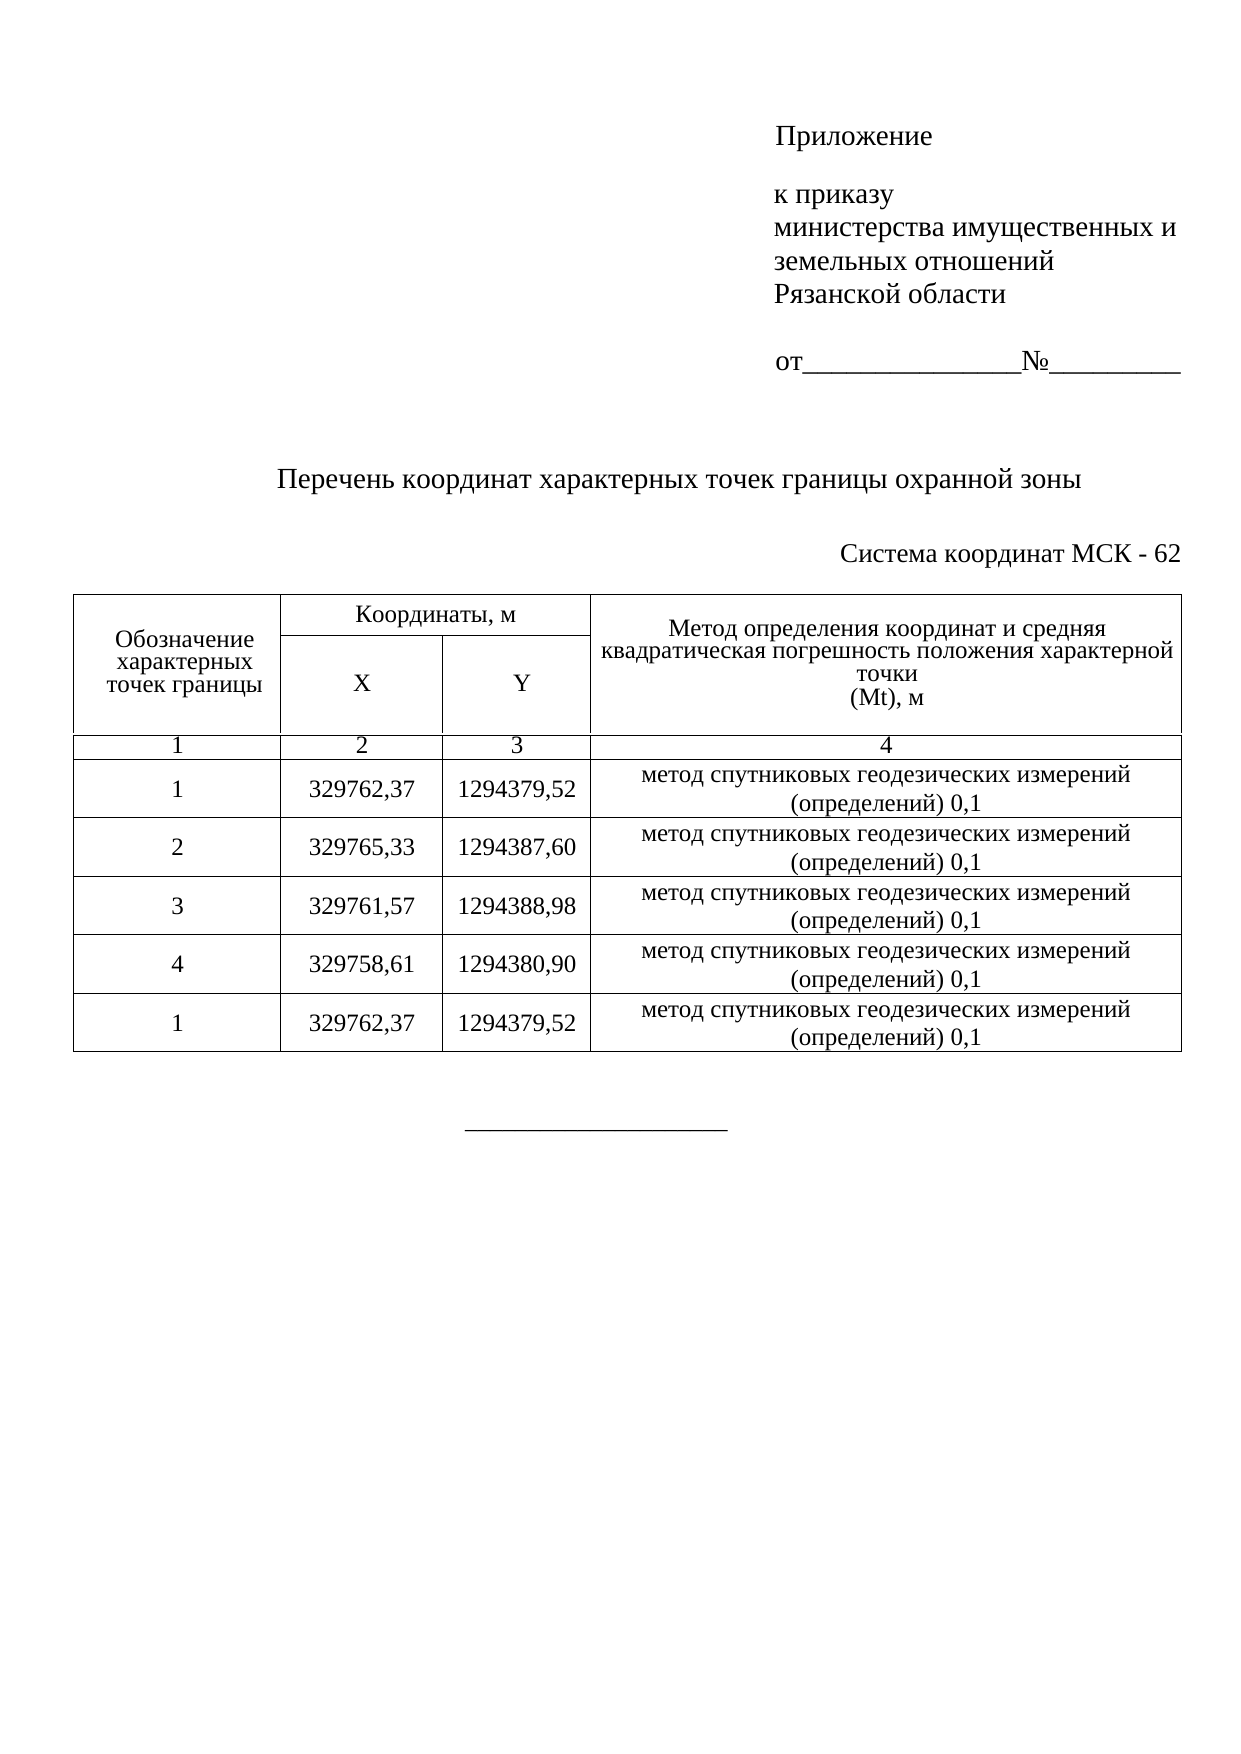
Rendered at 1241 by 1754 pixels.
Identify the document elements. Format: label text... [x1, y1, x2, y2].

table_cell 1 [74, 760, 280, 817]
table_cell 3 [74, 877, 280, 934]
text Система координат МСК - 62 [177, 542, 1181, 567]
table_cell 1294379,52 [443, 994, 590, 1051]
table_cell Y [443, 636, 590, 732]
table_header 1 [74, 736, 280, 758]
table_cell метод спутниковых геодезических измерений (определений) 0,1 [591, 818, 1181, 876]
table_cell 329758,61 [281, 935, 442, 993]
table_cell метод спутниковых геодезических измерений (определений) 0,1 [591, 877, 1181, 934]
table_cell метод спутниковых геодезических измерений (определений) 0,1 [591, 935, 1181, 993]
table_cell 2 [74, 818, 280, 876]
table_cell метод спутниковых геодезических измерений (определений) 0,1 [591, 760, 1181, 817]
text Рязанской области [177, 276, 1181, 310]
text от_______________№_________ [177, 343, 1181, 377]
table_header 2 [281, 736, 442, 758]
table_cell 1294387,60 [443, 818, 590, 876]
text Приложение [177, 118, 1181, 152]
text к приказу [693, 176, 1181, 209]
text _____________________ [177, 1105, 1181, 1134]
table_cell 1294380,90 [443, 935, 590, 993]
table_cell метод спутниковых геодезических измерений (определений) 0,1 [591, 994, 1181, 1051]
table_header Обозначение характерных точек границы [74, 595, 280, 732]
table_cell 329765,33 [281, 818, 442, 876]
table_header Координаты, м [281, 595, 590, 635]
table_header 4 [591, 736, 1181, 758]
table_cell 1294388,98 [443, 877, 590, 934]
table_cell 1 [74, 994, 280, 1051]
table_cell Х [281, 636, 442, 732]
text министерства имущественных и [693, 209, 1181, 243]
table_header Метод определения координат и средняя квадратическая погрешность положения характерной точки (Мt), м [591, 595, 1181, 732]
text Перечень координат характерных точек границы охранной зоны [177, 461, 1181, 494]
table_cell 329762,37 [281, 994, 442, 1051]
table_header 3 [443, 736, 590, 758]
text земельных отношений [177, 243, 1181, 276]
table_cell 1294379,52 [443, 760, 590, 817]
table_cell 329762,37 [281, 760, 442, 817]
table_cell 329761,57 [281, 877, 442, 934]
table_cell 4 [74, 935, 280, 993]
